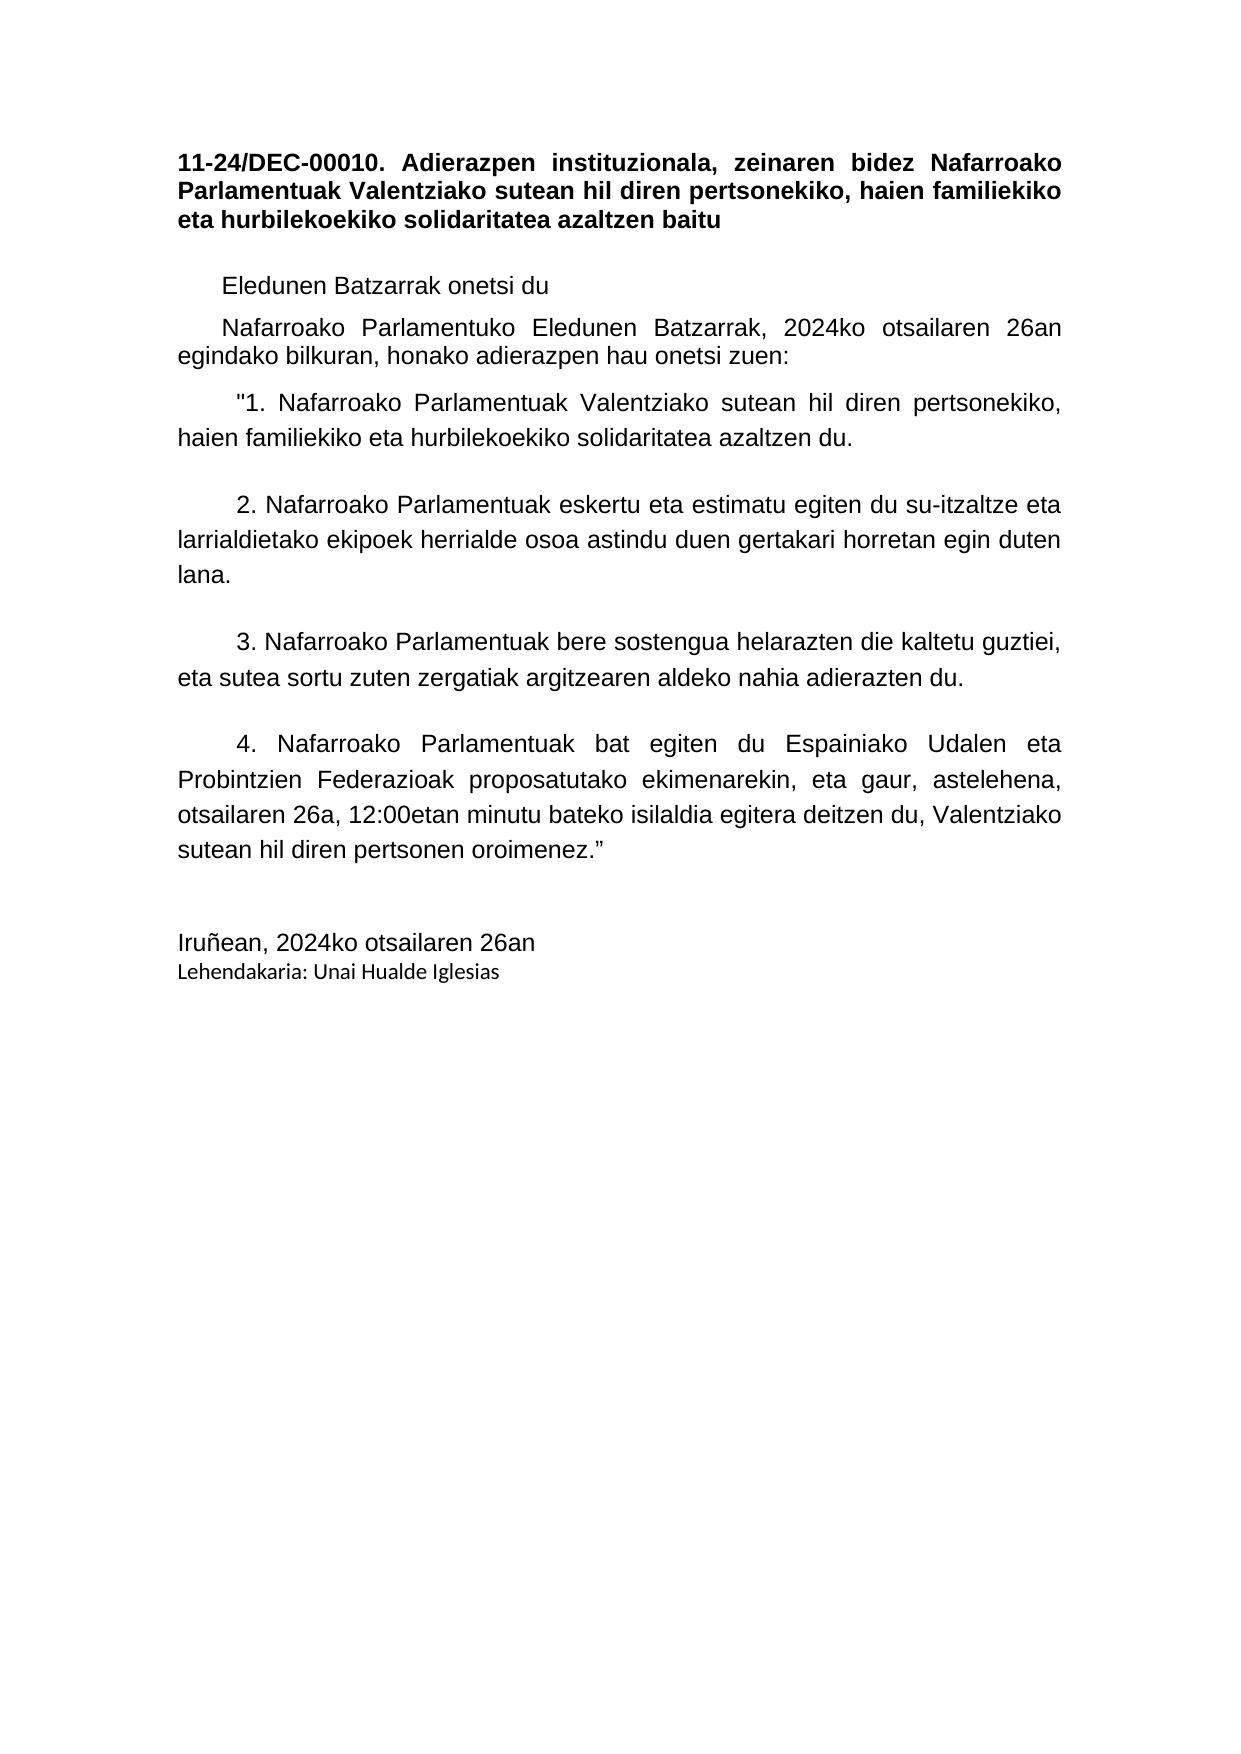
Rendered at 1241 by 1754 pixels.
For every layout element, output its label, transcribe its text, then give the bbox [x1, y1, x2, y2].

text Lehendakaria: Unai Hualde Iglesias [177, 957, 1063, 985]
text Iruñean, 2024ko otsailaren 26an [177, 928, 1063, 957]
text 3. Nafarroako Parlamentuak bere sostengua helarazten die kaltetu guztiei, eta sutea sortu zuten zergatiak argitzearen aldeko nahia adierazten du. [177, 622, 1063, 693]
text 4. Nafarroako Parlamentuak bat egiten du Espainiako Udalen eta Probintzien Federazioak proposatutako ekimenarekin, eta gaur, astelehena, otsailaren 26a, 12:00etan minutu bateko isilaldia egitera deitzen du, Valentziako sutean hil diren pertsonen oroimenez.” [177, 724, 1063, 866]
text 2. Nafarroako Parlamentuak eskertu eta estimatu egiten du su-itzaltze eta larrialdietako ekipoek herrialde osoa astindu duen gertakari horretan egin duten lana. [177, 485, 1063, 591]
text "1. Nafarroako Parlamentuak Valentziako sutean hil diren pertsonekiko, haien familiekiko eta hurbilekoekiko solidaritatea azaltzen du. [177, 383, 1063, 453]
text Nafarroako Parlamentuko Eledunen Batzarrak, 2024ko otsailaren 26an egindako bilkuran, honako adierazpen hau onetsi zuen: [177, 313, 1063, 370]
text 11-24/DEC-00010. Adierazpen instituzionala, zeinaren bidez Nafarroako Parlamentuak Valentziako sutean hil diren pertsonekiko, haien familiekiko eta hurbilekoekiko solidaritatea azaltzen baitu [177, 148, 1063, 234]
text Eledunen Batzarrak onetsi du [177, 271, 1063, 300]
